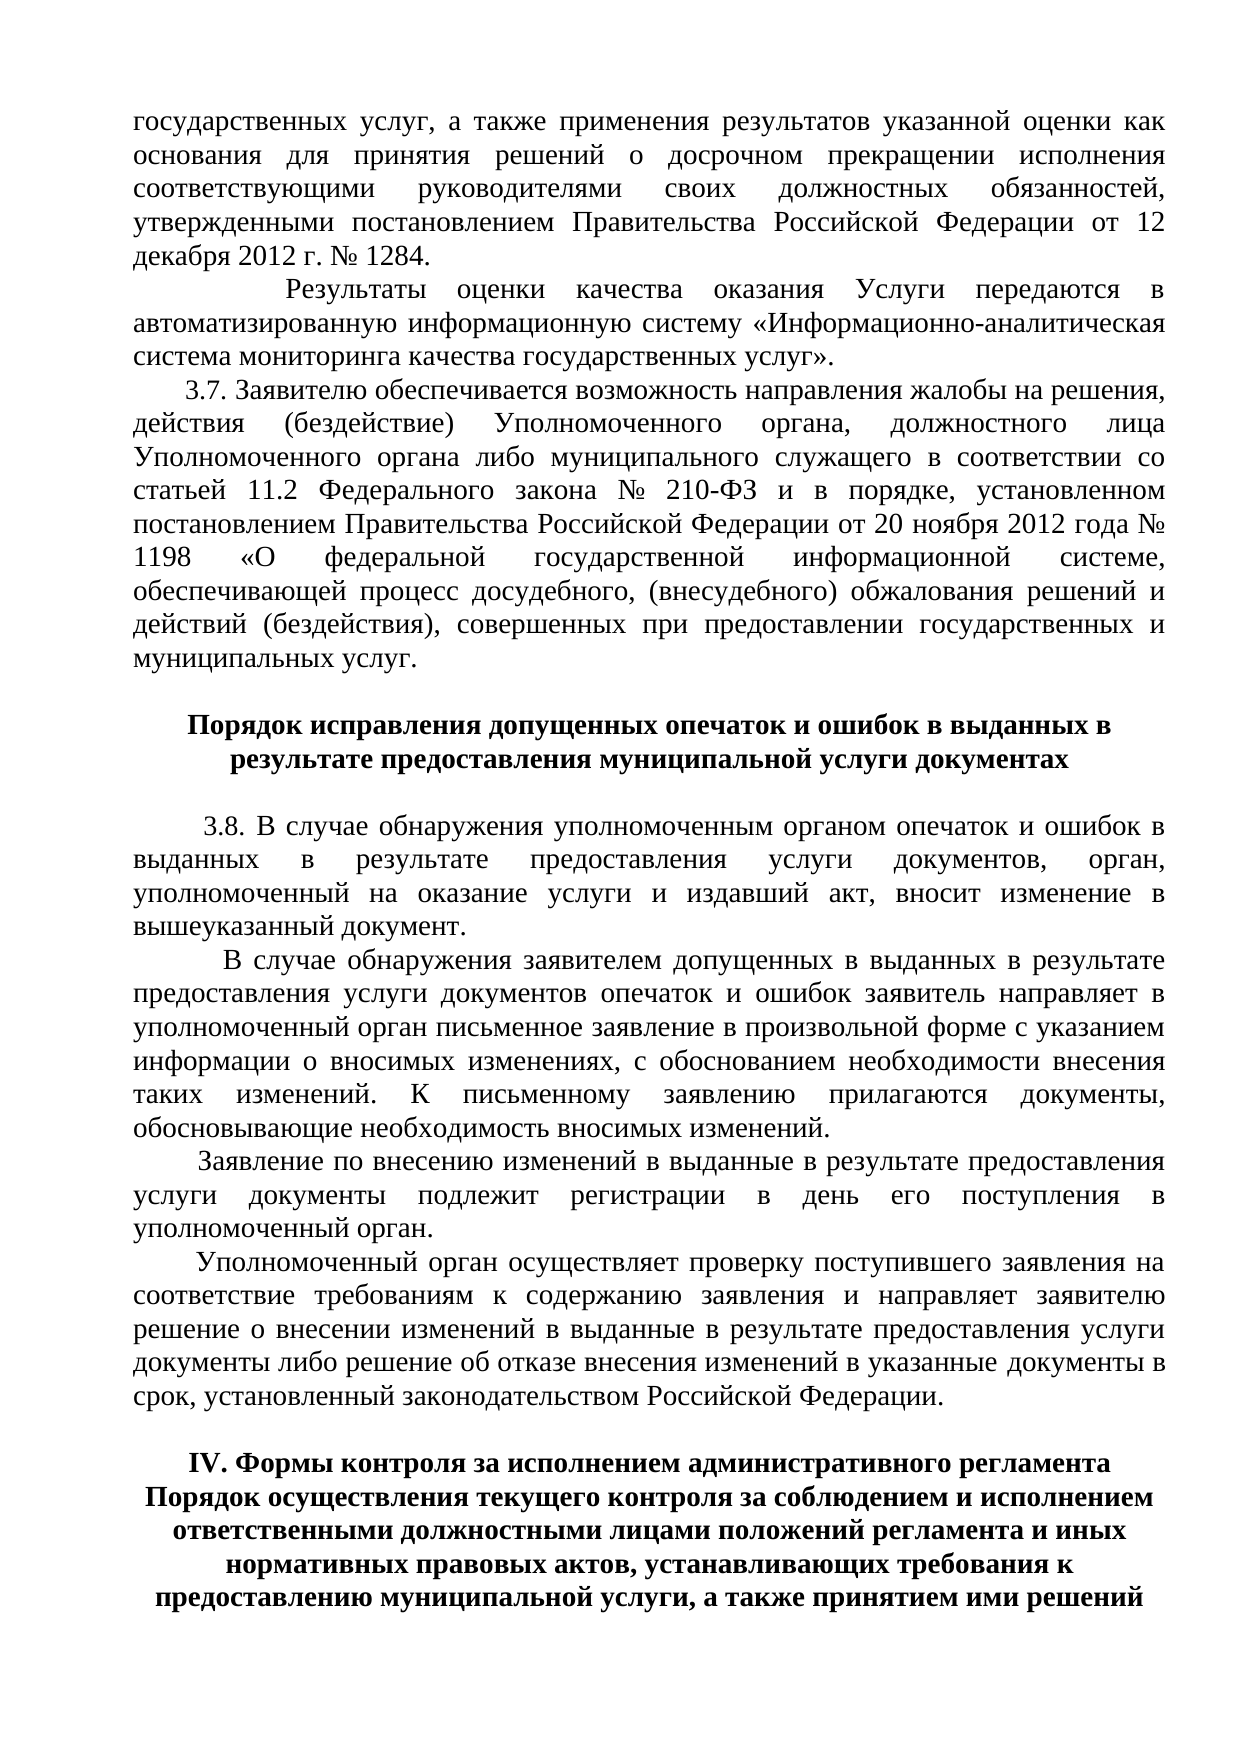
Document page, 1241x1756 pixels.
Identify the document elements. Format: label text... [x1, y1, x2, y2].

text Уполномоченный орган осуществляет проверку поступившего заявления на соответствие требованиям к содержанию заявления и направляет заявителю решение о внесении изменений в выданные в результате предоставления услуги документы либо решение об отказе внесения изменений в указанные документы в срок, установленный законодательством Российской Федерации. [133, 1244, 1166, 1412]
text Результаты оценки качества оказания Услуги передаются в автоматизированную информационную систему «Информационно-аналитическая система мониторинга качества государственных услуг». [133, 271, 1166, 372]
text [133, 103, 1166, 271]
text 3.8. В случае обнаружения уполномоченным органом опечаток и ошибок в выданных в результате предоставления услуги документов, орган, уполномоченный на оказание услуги и издавший акт, вносит изменение в вышеуказанный документ. [133, 808, 1166, 942]
text Заявление по внесению изменений в выданные в результате предоставления услуги документы подлежит регистрации в день его поступления в уполномоченный орган. [133, 1143, 1166, 1244]
text IV. Формы контроля за исполнением административного регламента Порядок осуществления текущего контроля за соблюдением и исполнением ответственными должностными лицами положений регламента и иных нормативных правовых актов, устанавливающих требования к предоставлению муниципальной услуги, а также принятием ими решений [133, 1445, 1166, 1613]
text Порядок исправления допущенных опечаток и ошибок в выданных в результате предоставления муниципальной услуги документах [133, 707, 1166, 774]
text 3.7. Заявителю обеспечивается возможность направления жалобы на решения, действия (бездействие) Уполномоченного органа, должностного лица Уполномоченного органа либо муниципального служащего в соответствии со статьей 11.2 Федерального закона № 210-ФЗ и в порядке, установленном постановлением Правительства Российской Федерации от 20 ноября 2012 года № 1198 «О федеральной государственной информационной системе, обеспечивающей процесс досудебного, (внесудебного) обжалования решений и действий (бездействия), совершенных при предоставлении государственных и муниципальных услуг. [133, 372, 1166, 674]
text В случае обнаружения заявителем допущенных в выданных в результате предоставления услуги документов опечаток и ошибок заявитель направляет в уполномоченный орган письменное заявление в произвольной форме с указанием информации о вносимых изменениях, с обоснованием необходимости внесения таких изменений. К письменному заявлению прилагаются документы, обосновывающие необходимость вносимых изменений. [133, 942, 1166, 1143]
